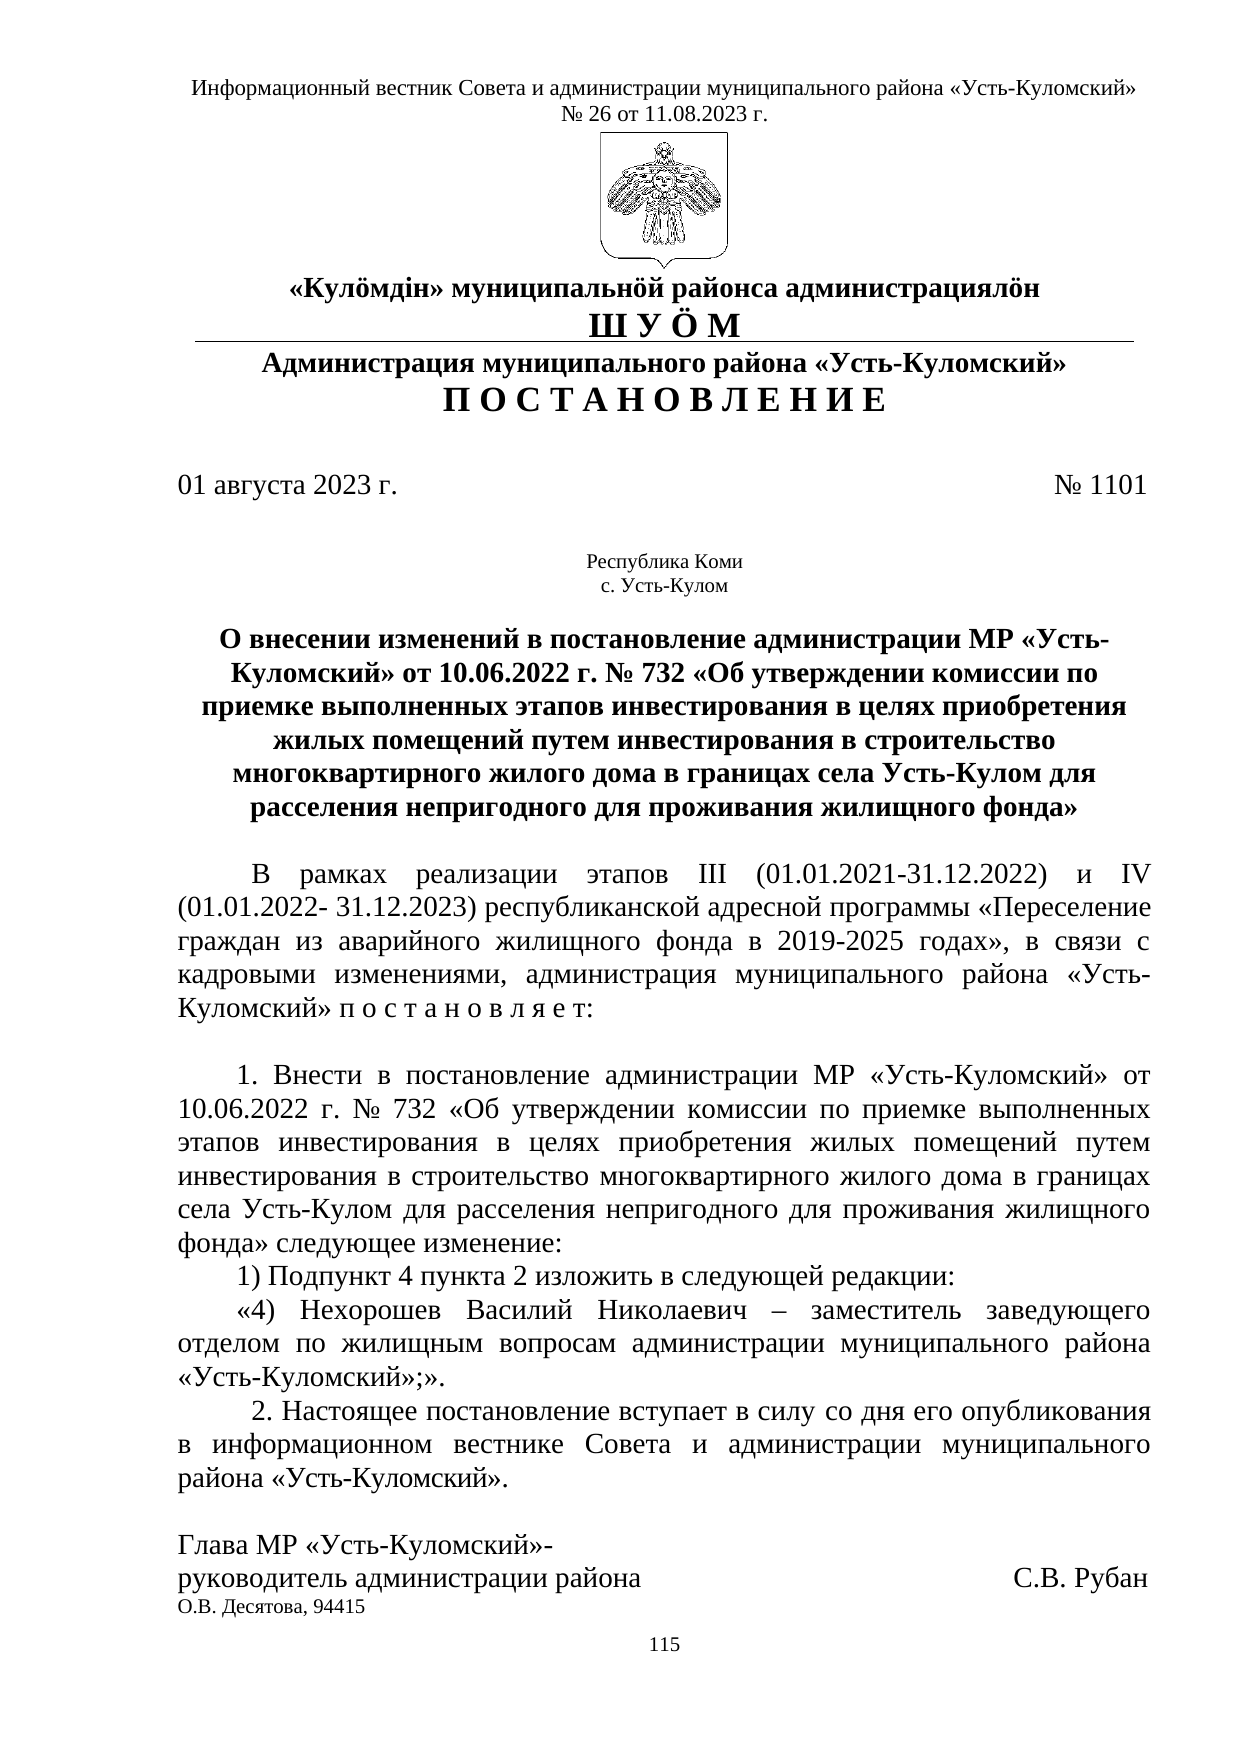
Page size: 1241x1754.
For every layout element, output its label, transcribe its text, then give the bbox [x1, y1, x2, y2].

text «Кулöмдiн» муниципальнöй районса администрациялöн [177, 270, 1152, 304]
picture [595, 132, 734, 271]
text с. Усть-Кулом [177, 573, 1152, 597]
text 2. Настоящее постановление вступает в силу со дня его опубликования в информационном вестнике Совета и администрации муниципального района «Усть-Куломский». [177, 1393, 1152, 1493]
text 1) Подпункт 4 пункта 2 изложить в следующей редакции: [177, 1258, 1152, 1292]
text 01 августа 2023 г. № 1101 [177, 467, 1152, 501]
text Администрация муниципального района «Усть-Куломский» [177, 345, 1152, 378]
text П О С Т А Н О В Л Е Н И Е [177, 378, 1152, 419]
text Республика Коми [177, 549, 1152, 573]
text Ш У Ö М [177, 304, 1152, 345]
text «4) Нехорошев Василий Николаевич – заместитель заведующего отделом по жилищным вопросам администрации муниципального района «Усть-Куломский»;». [177, 1292, 1152, 1393]
text руководитель администрации района С.В. Рубан [177, 1560, 1152, 1594]
text 1. Внести в постановление администрации МР «Усть-Куломский» от 10.06.2022 г. № 732 «Об утверждении комиссии по приемке выполненных этапов инвестирования в целях приобретения жилых помещений путем инвестирования в строительство многоквартирного жилого дома в границах села Усть-Кулом для расселения непригодного для проживания жилищного фонда» следующее изменение: [177, 1057, 1152, 1258]
text Глава МР «Усть-Куломский»- [177, 1527, 1152, 1560]
text В рамках реализации этапов III (01.01.2021-31.12.2022) и IV (01.01.2022- 31.12.2023) республиканской адресной программы «Переселение граждан из аварийного жилищного фонда в 2019-2025 годах», в связи с кадровыми изменениями, администрация муниципального района «Усть-Куломский» п о с т а н о в л я е т: [177, 856, 1152, 1024]
text О.В. Десятова, 94415 [177, 1594, 1152, 1618]
text О внесении изменений в постановление администрации МР «Усть-Куломский» от 10.06.2022 г. № 732 «Об утверждении комиссии по приемке выполненных этапов инвестирования в целях приобретения жилых помещений путем инвестирования в строительство многоквартирного жилого дома в границах села Усть-Кулом для расселения непригодного для проживания жилищного фонда» [177, 621, 1152, 822]
